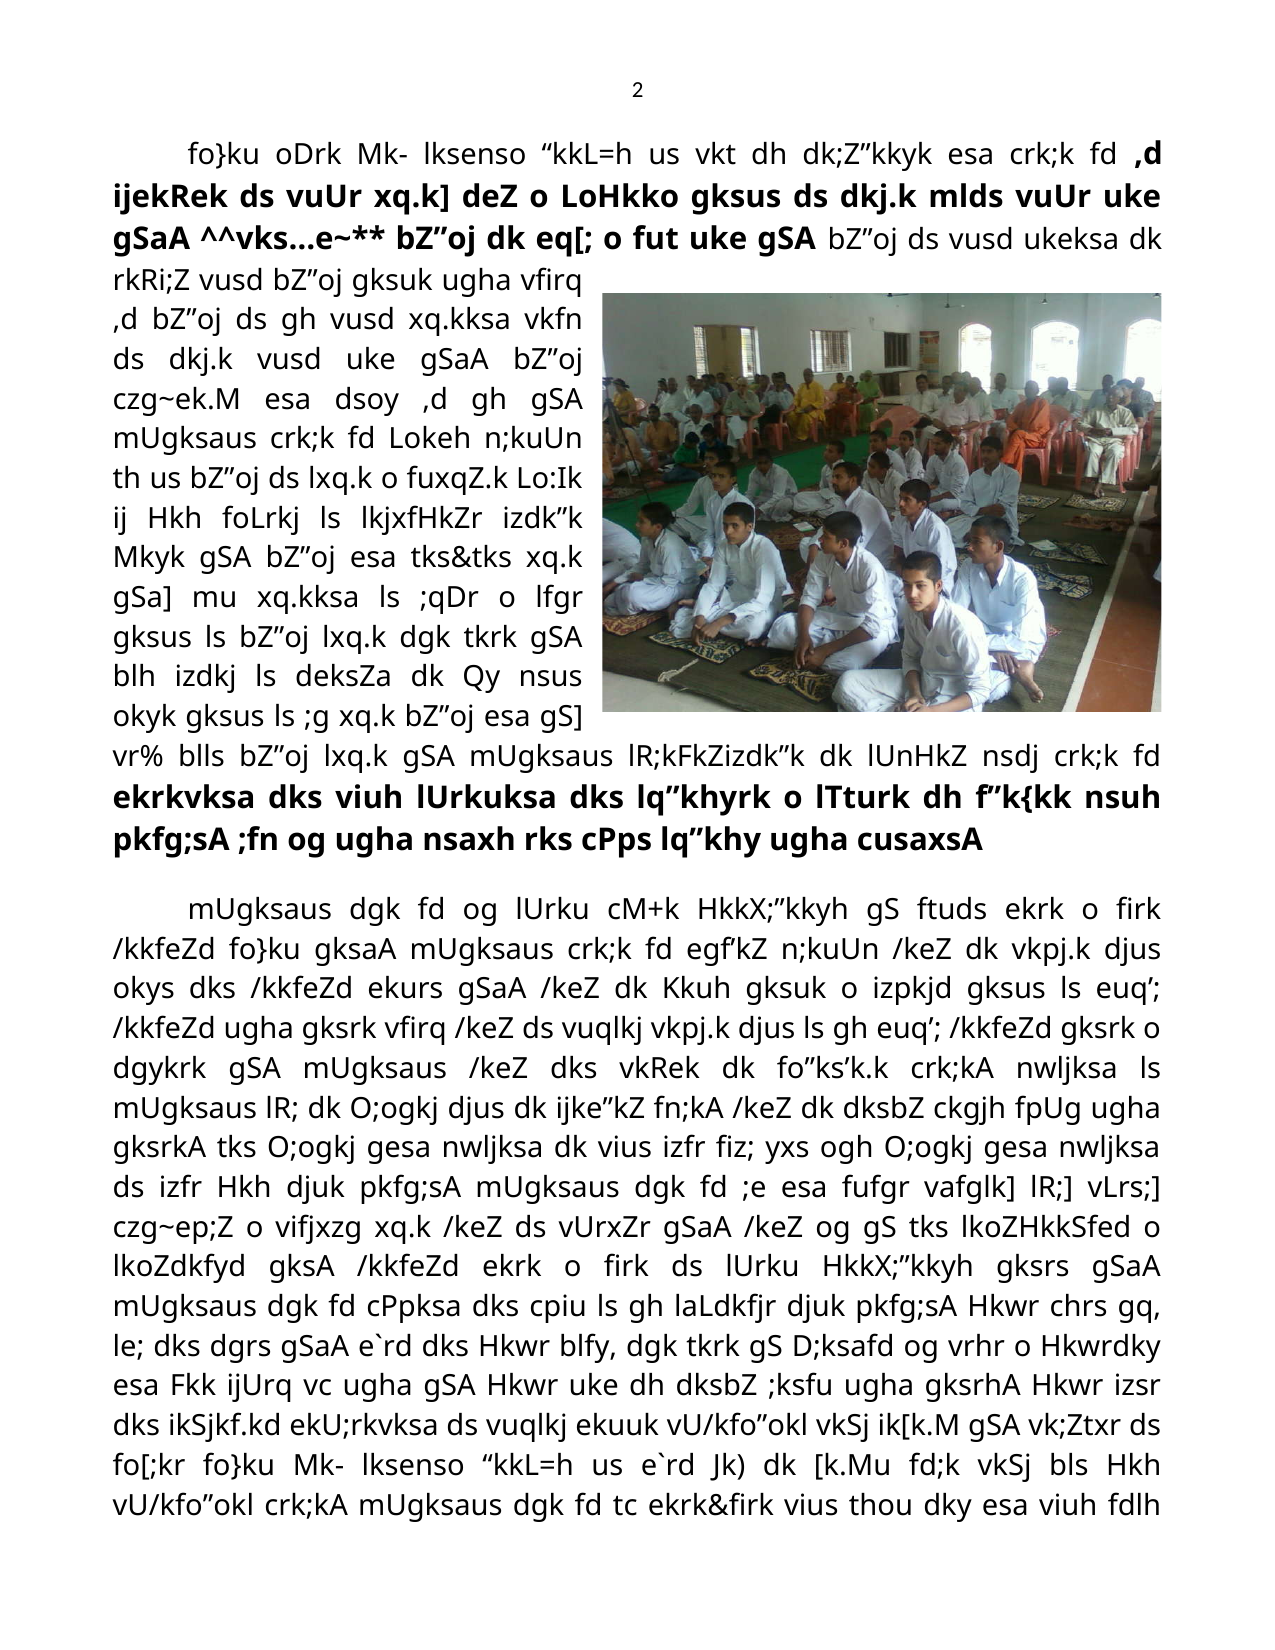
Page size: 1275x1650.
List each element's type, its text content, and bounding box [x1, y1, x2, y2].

picture [602, 293, 1162, 713]
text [112, 888, 1162, 1523]
